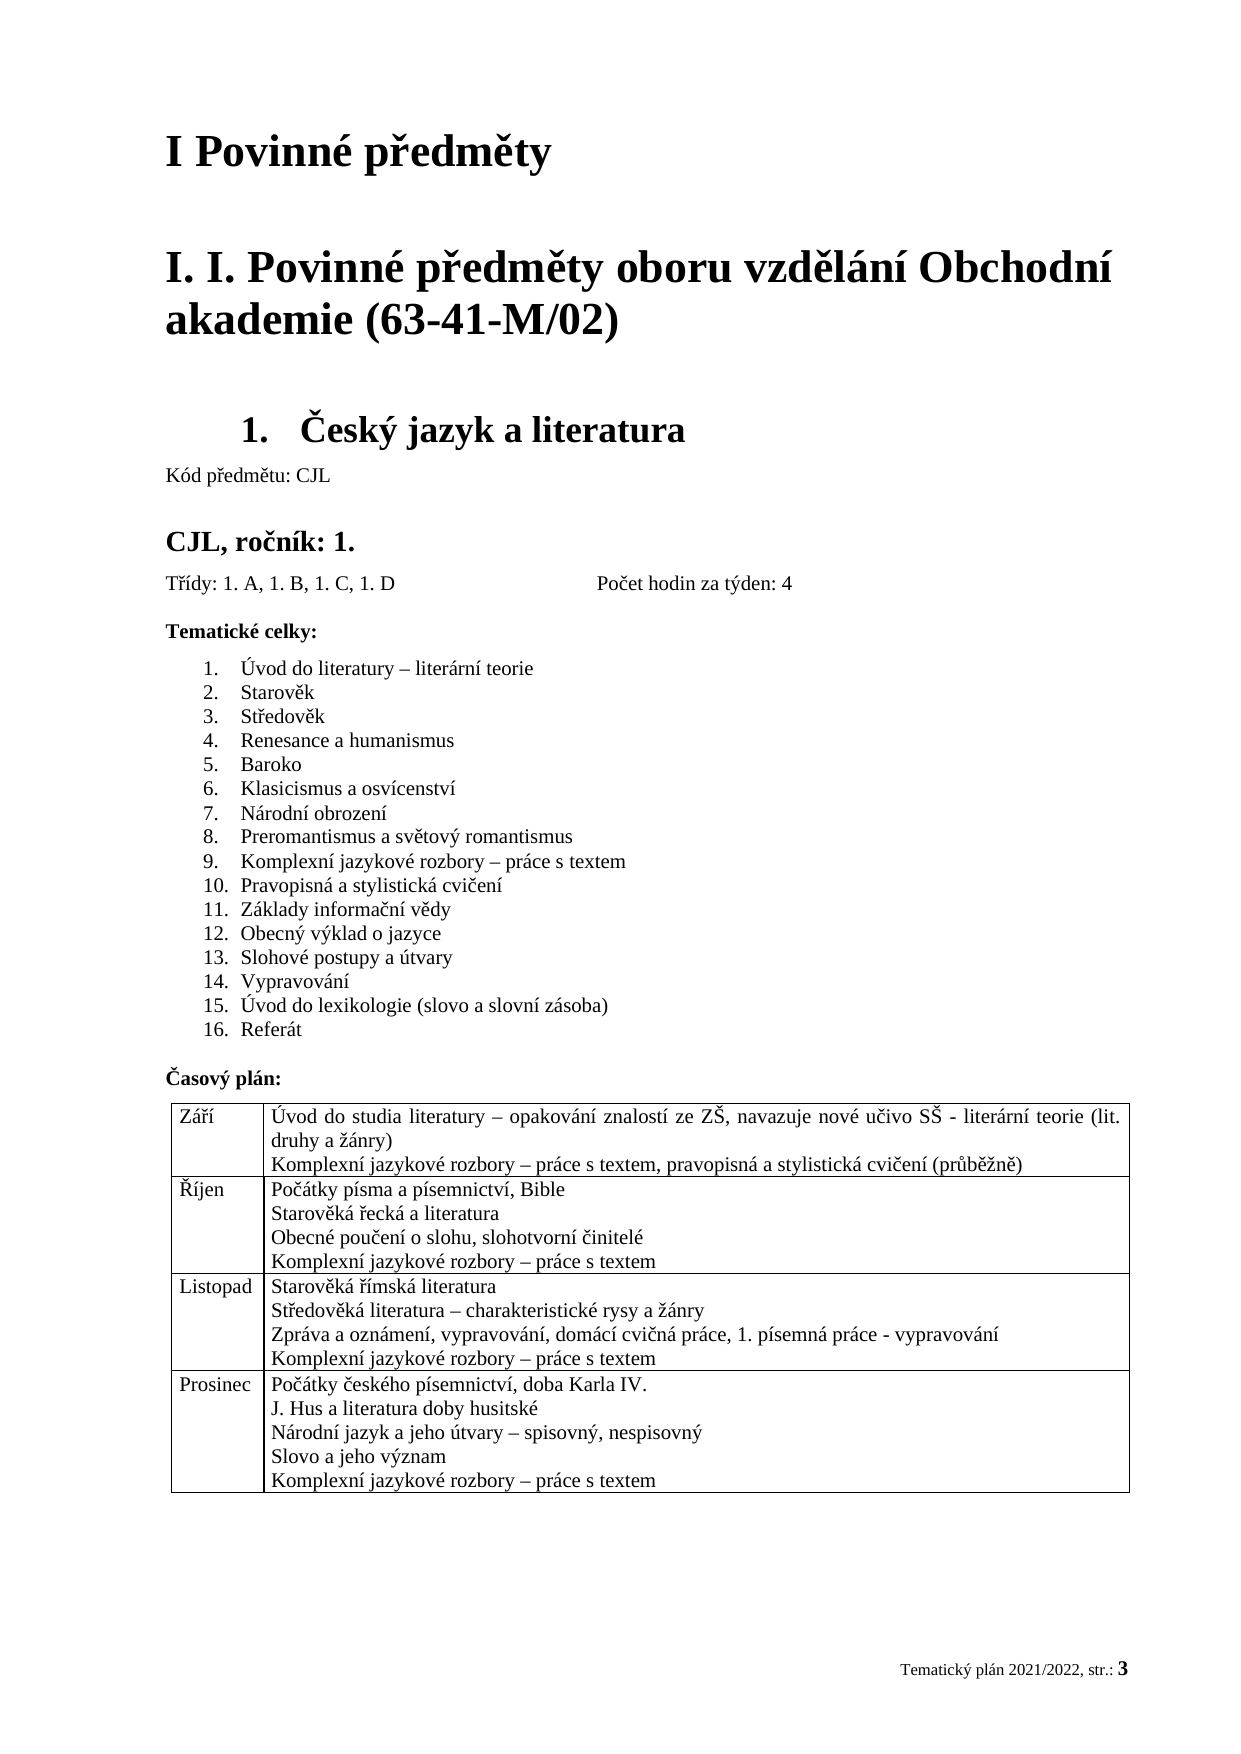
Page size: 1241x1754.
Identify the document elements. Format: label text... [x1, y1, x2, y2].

text Preromantismus a světový romantismus [203, 824, 1128, 848]
text Referát [203, 1017, 1128, 1041]
text Renesance a humanismus [203, 728, 1128, 752]
text Středověk [203, 704, 1128, 728]
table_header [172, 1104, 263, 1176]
text Třídy: 1. A, 1. B, 1. C, 1. D Počet hodin za týden: 4 [165, 570, 1128, 594]
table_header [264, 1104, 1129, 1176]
text Vypravování [203, 969, 1128, 993]
text Časový plán: [165, 1066, 1128, 1090]
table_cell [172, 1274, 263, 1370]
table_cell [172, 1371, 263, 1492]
text I. I. Povinné předměty oboru vzdělání Obchodní akademie (63-41-M/02) [165, 239, 1128, 345]
text Základy informační vědy [203, 897, 1128, 921]
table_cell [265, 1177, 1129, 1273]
text Starověk [203, 680, 1128, 704]
text Klasicismus a osvícenství [203, 776, 1128, 800]
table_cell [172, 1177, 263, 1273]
text Baroko [203, 752, 1128, 776]
text Národní obrození [203, 800, 1128, 824]
text Povinné předměty [165, 124, 1128, 177]
text Český jazyk a literatura [240, 407, 1128, 450]
text Úvod do literatury – literární teorie [203, 656, 1128, 680]
text CJL, ročník: 1. [165, 524, 1128, 558]
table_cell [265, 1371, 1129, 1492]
text Slohové postupy a útvary [203, 945, 1128, 969]
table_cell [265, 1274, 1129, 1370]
text Komplexní jazykové rozbory – práce s textem [203, 848, 1128, 873]
text Pravopisná a stylistická cvičení [203, 873, 1128, 897]
text Úvod do lexikologie (slovo a slovní zásoba) [203, 993, 1128, 1017]
text Obecný výklad o jazyce [203, 921, 1128, 945]
text Tematické celky: [165, 619, 1128, 643]
text Kód předmětu: CJL [165, 463, 1128, 487]
